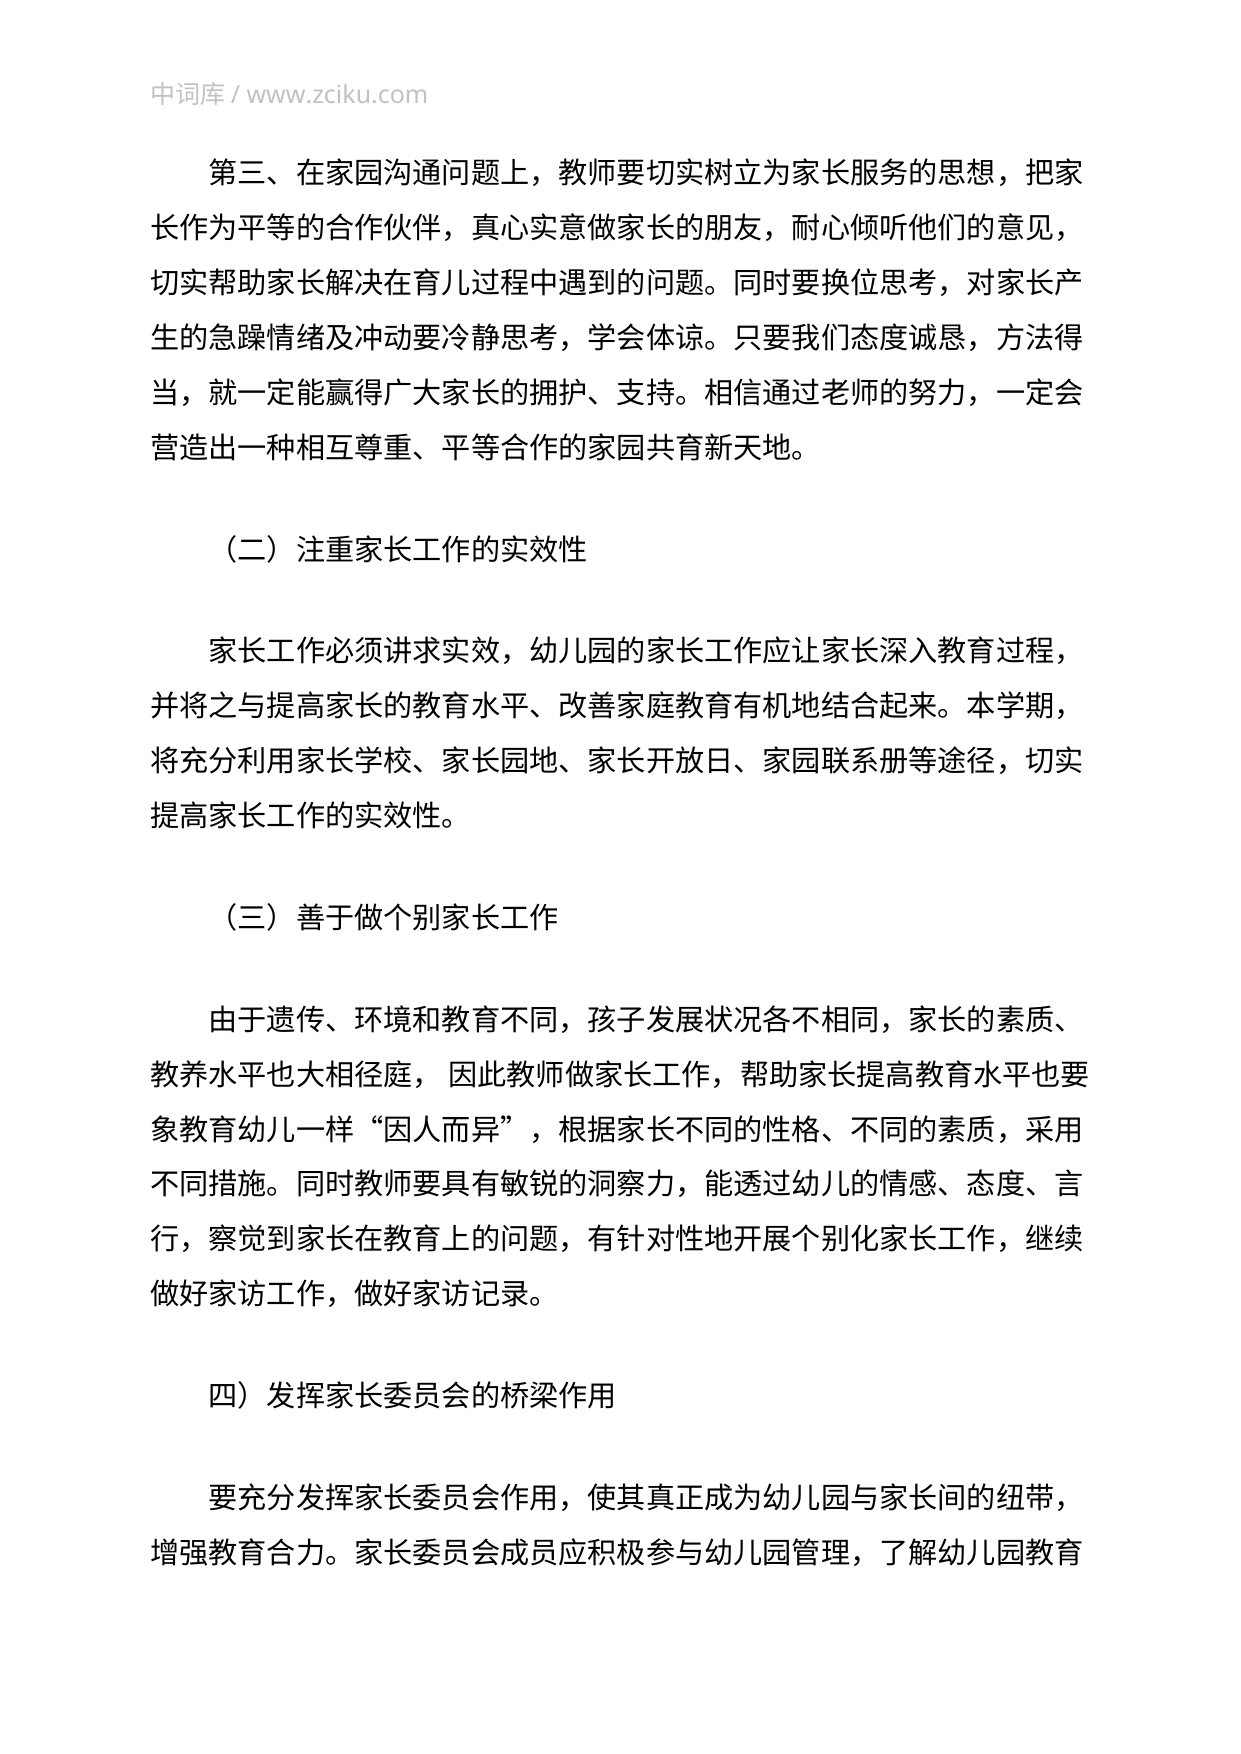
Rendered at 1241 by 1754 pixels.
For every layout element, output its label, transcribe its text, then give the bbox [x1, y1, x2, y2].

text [150, 1474, 1090, 1571]
text 由于遗传、环境和教育不同，孩子发展状况各不相同，家长的素质、教养水平也大相径庭， 因此教师做家长工作，帮助家长提高教育水平也要象教育幼儿一样“因人而异”，根据家长不同的性格、不同的素质，采用不同措施。同时教师要具有敏锐的洞察力，能透过幼儿的情感、态度、言行，察觉到家长在教育上的问题，有针对性地开展个别化家长工作，继续做好家访工作，做好家访记录。 [150, 996, 1090, 1313]
text （二）注重家长工作的实效性 [150, 526, 1090, 568]
text 第三、在家园沟通问题上，教师要切实树立为家长服务的思想，把家长作为平等的合作伙伴，真心实意做家长的朋友，耐心倾听他们的意见，切实帮助家长解决在育儿过程中遇到的问题。同时要换位思考，对家长产生的急躁情绪及冲动要冷静思考，学会体谅。只要我们态度诚恳，方法得当，就一定能赢得广大家长的拥护、支持。相信通过老师的努力，一定会营造出一种相互尊重、平等合作的家园共育新天地。 [150, 150, 1090, 467]
text 四）发挥家长委员会的桥梁作用 [150, 1372, 1090, 1415]
text （三）善于做个别家长工作 [150, 894, 1090, 937]
text 家长工作必须讲求实效，幼儿园的家长工作应让家长深入教育过程，并将之与提高家长的教育水平、改善家庭教育有机地结合起来。本学期，将充分利用家长学校、家长园地、家长开放日、家园联系册等途径，切实提高家长工作的实效性。 [150, 628, 1090, 835]
